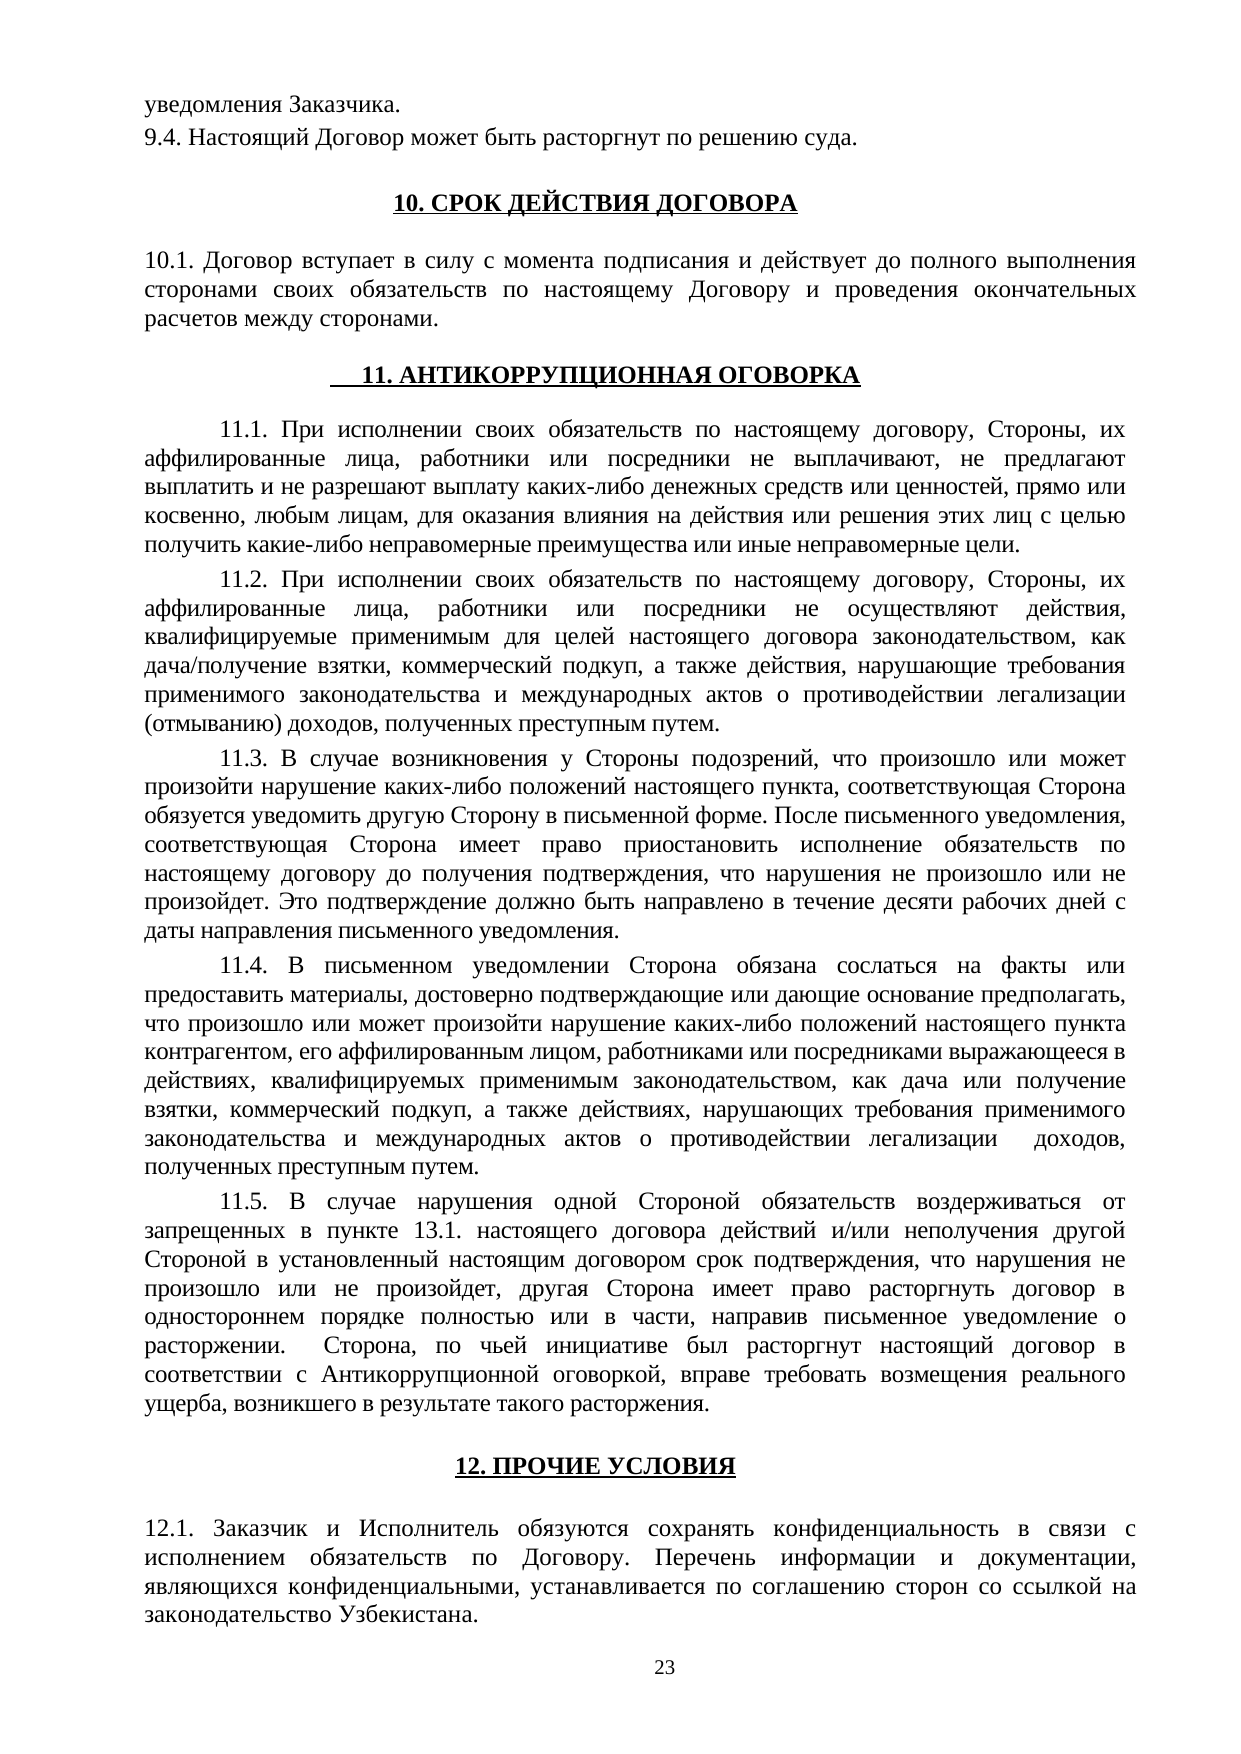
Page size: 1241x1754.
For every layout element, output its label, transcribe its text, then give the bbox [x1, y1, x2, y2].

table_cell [133, 89, 1137, 188]
table_cell 11. АНТИКОРРУПЦИОННАЯ ОГОВОРКА 11.1. При исполнении своих обязательств по настоящему договору, Стороны, их аффилированные лица, работники или посредники не выплачивают, не предлагают выплатить и не разрешают выплату каких-либо денежных средств или ценностей, прямо или косвенно, любым лицам, для оказания влияния на действия или решения этих лиц с целью получить какие-либо неправомерные преимущества или иные неправомерные цели. 11.2. При исполнении своих обязательств по настоящему договору, Стороны, их аффилированные лица, работники или посредники не осуществляют действия, квалифицируемые применимым для целей настоящего договора законодательством, как дача/получение взятки, коммерческий подкуп, а также действия, нарушающие требования применимого законодательства и международных актов о противодействии легализации (отмыванию) доходов, полученных преступным путем. 11.3. В случае возникновения у Стороны подозрений, что произошло или может произойти нарушение каких-либо положений настоящего пункта, соответствующая Сторона обязуется уведомить другую Сторону в письменной форме. После письменного уведомления, соответствующая Сторона имеет право приостановить исполнение обязательств по настоящему договору до получения подтверждения, что нарушения не произошло или не произойдет. Это подтверждение должно быть направлено в течение десяти рабочих дней с даты направления письменного уведомления. 11.4. В письменном уведомлении Сторона обязана сослаться на факты или предоставить материалы, достоверно подтверждающие или дающие основание предполагать, что произошло или может произойти нарушение каких-либо положений настоящего пункта контрагентом, его аффилированным лицом, работниками или посредниками выражающееся в действиях, квалифицируемых применимым законодательством, как дача или получение взятки, коммерческий подкуп, а также действиях, нарушающих требования применимого законодательства и международных актов о противодействии легализации доходов, полученных преступным путем. 11.5. В случае нарушения одной Стороной обязательств воздерживаться от запрещенных в пункте 13.1. настоящего договора действий и/или неполучения другой Стороной в установленный настоящим договором срок подтверждения, что нарушения не произошло или не произойдет, другая Сторона имеет право расторгнуть договор в одностороннем порядке полностью или в части, направив письменное уведомление о расторжении. Сторона, по чьей инициативе был расторгнут настоящий договор в соответствии с Антикоррупционной оговоркой, вправе требовать возмещения реального ущерба, возникшего в результате такого расторжения. 12. ПРОЧИЕ УСЛОВИЯ [133, 331, 1137, 1513]
table_cell 12.1. Заказчик и Исполнитель обязуются сохранять конфиденциальность в связи с исполнением обязательств по Договору. Перечень информации и документации, являющихся конфиденциальными, устанавливается по соглашению сторон со ссылкой на законодательство Узбекистана. [133, 1513, 1137, 1628]
table_cell 10. СРОК ДЕЙСТВИЯ ДОГОВОРА [133, 188, 1137, 245]
table_cell 10.1. Договор вступает в силу с момента подписания и действует до полного выполнения сторонами своих обязательств по настоящему Договору и проведения окончательных расчетов между сторонами. [133, 245, 1137, 331]
